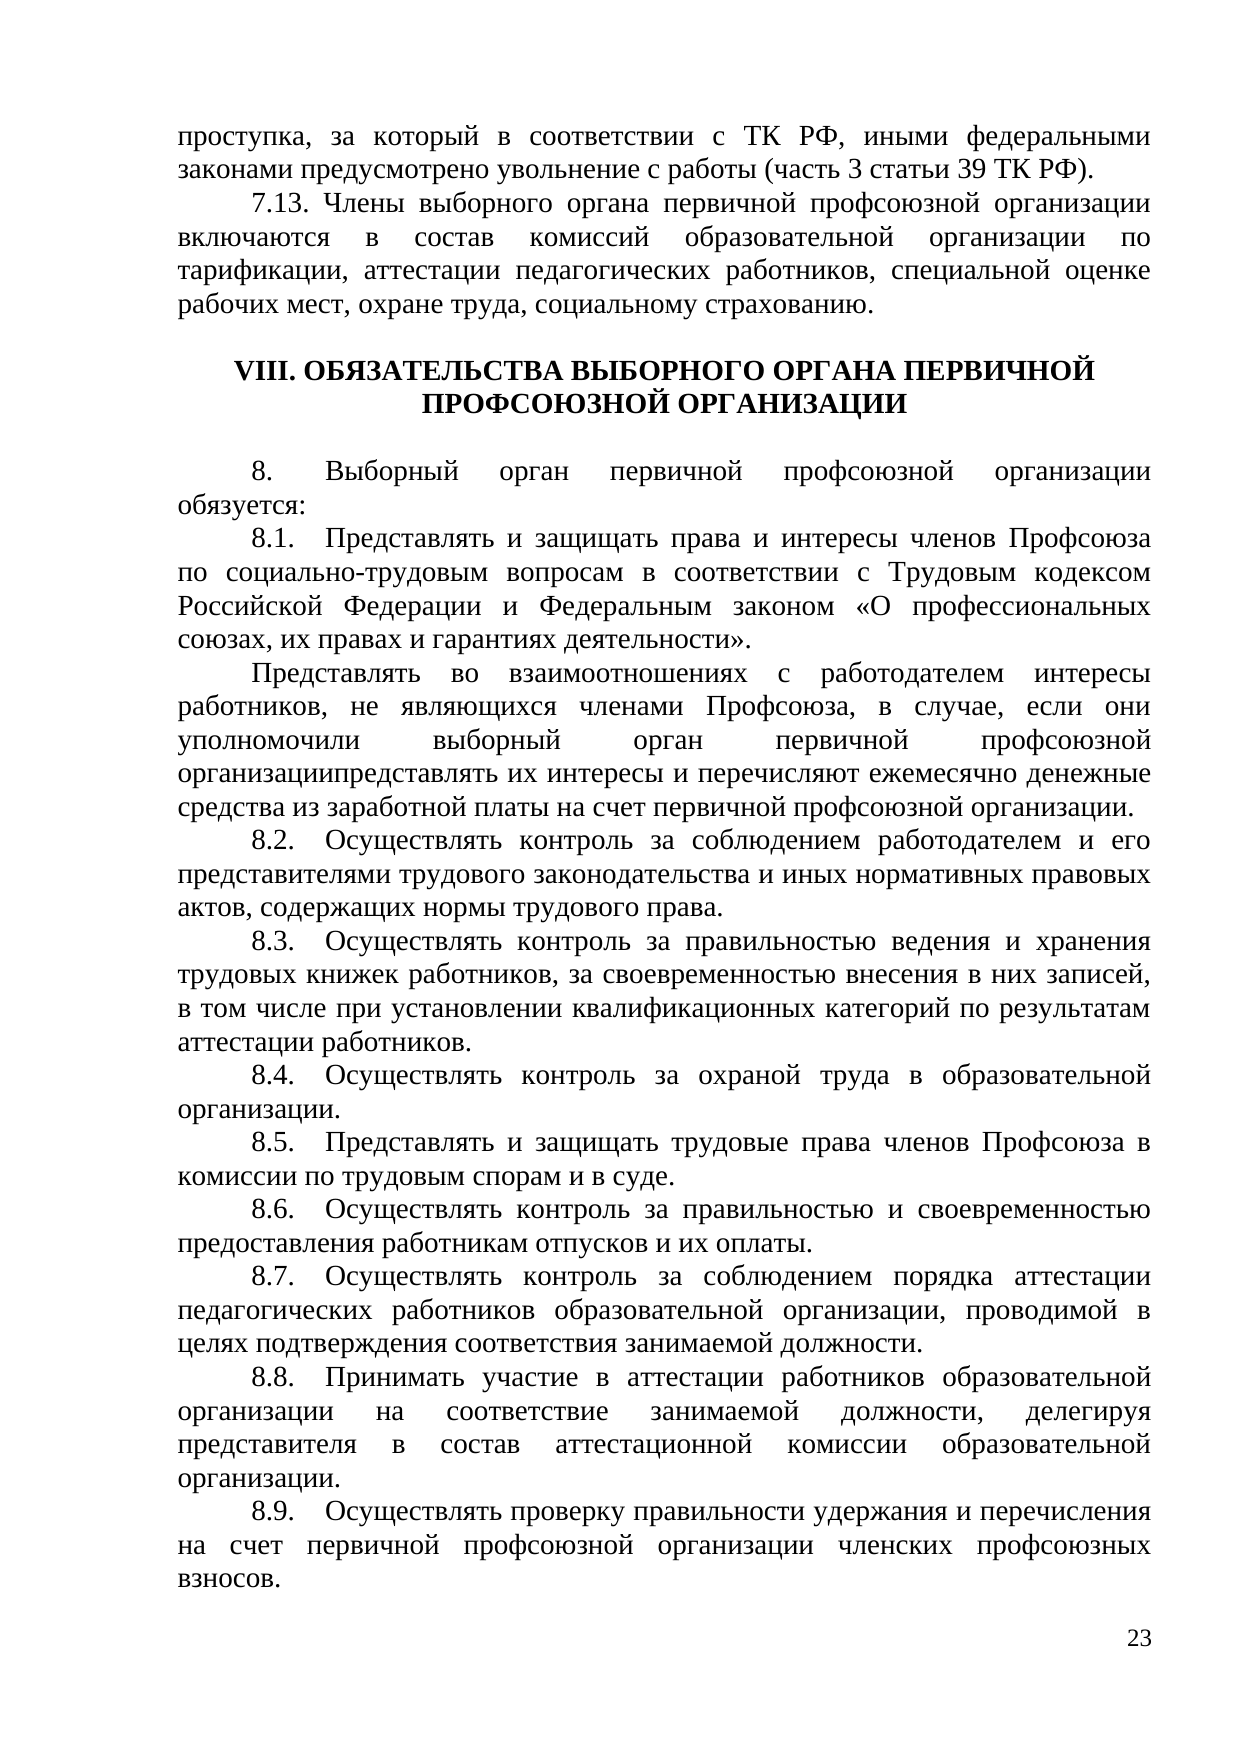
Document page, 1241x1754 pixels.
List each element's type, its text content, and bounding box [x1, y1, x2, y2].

text 8.2. Осуществлять контроль за соблюдением работодателем и его представителями трудового законодательства и иных нормативных правовых актов, содержащих нормы трудового права. [177, 822, 1152, 923]
text VIII. Обязательства выборного органа первичной профсоюзной организации [177, 353, 1152, 420]
text 8.1. Представлять и защищать права и интересы членов Профсоюза по социально-трудовым вопросам в соответствии с Трудовым кодексом Российской Федерации и Федеральным законом «О профессиональных союзах, их правах и гарантиях деятельности». [177, 521, 1152, 655]
text 8.9. Осуществлять проверку правильности удержания и перечисления на счет первичной профсоюзной организации членских профсоюзных взносов. [177, 1493, 1152, 1594]
text 8.7. Осуществлять контроль за соблюдением порядка аттестации педагогических работников образовательной организации, проводимой в целях подтверждения соответствия занимаемой должности. [177, 1258, 1152, 1359]
text 8.4. Осуществлять контроль за охраной труда в образовательной организации. [177, 1057, 1152, 1124]
text 8.5. Представлять и защищать трудовые права членов Профсоюза в комиссии по трудовым спорам и в суде. [177, 1124, 1152, 1191]
text 8. Выборный орган первичной профсоюзной организации обязуется: [177, 453, 1152, 521]
text 8.6. Осуществлять контроль за правильностью и своевременностью предоставления работникам отпусков и их оплаты. [177, 1191, 1152, 1258]
text 8.8. Принимать участие в аттестации работников образовательной организации на соответствие занимаемой должности, делегируя представителя в состав аттестационной комиссии образовательной организации. [177, 1359, 1152, 1493]
text Представлять во взаимоотношениях с работодателем интересы работников, не являющихся членами Профсоюза, в случае, если они уполномочили выборный орган первичной профсоюзной организациипредставлять их интересы и перечисляют ежемесячно денежные средства из заработной платы на счет первичной профсоюзной организации. [177, 655, 1152, 822]
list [177, 118, 1152, 185]
list 7.13. Члены выборного органа первичной профсоюзной организации включаются в состав комиссий образовательной организации по тарификации, аттестации педагогических работников, специальной оценке рабочих мест, охране труда, социальному страхованию. [177, 185, 1152, 319]
text 8.3. Осуществлять контроль за правильностью ведения и хранения трудовых книжек работников, за своевременностью внесения в них записей, в том числе при установлении квалификационных категорий по результатам аттестации работников. [177, 923, 1152, 1057]
